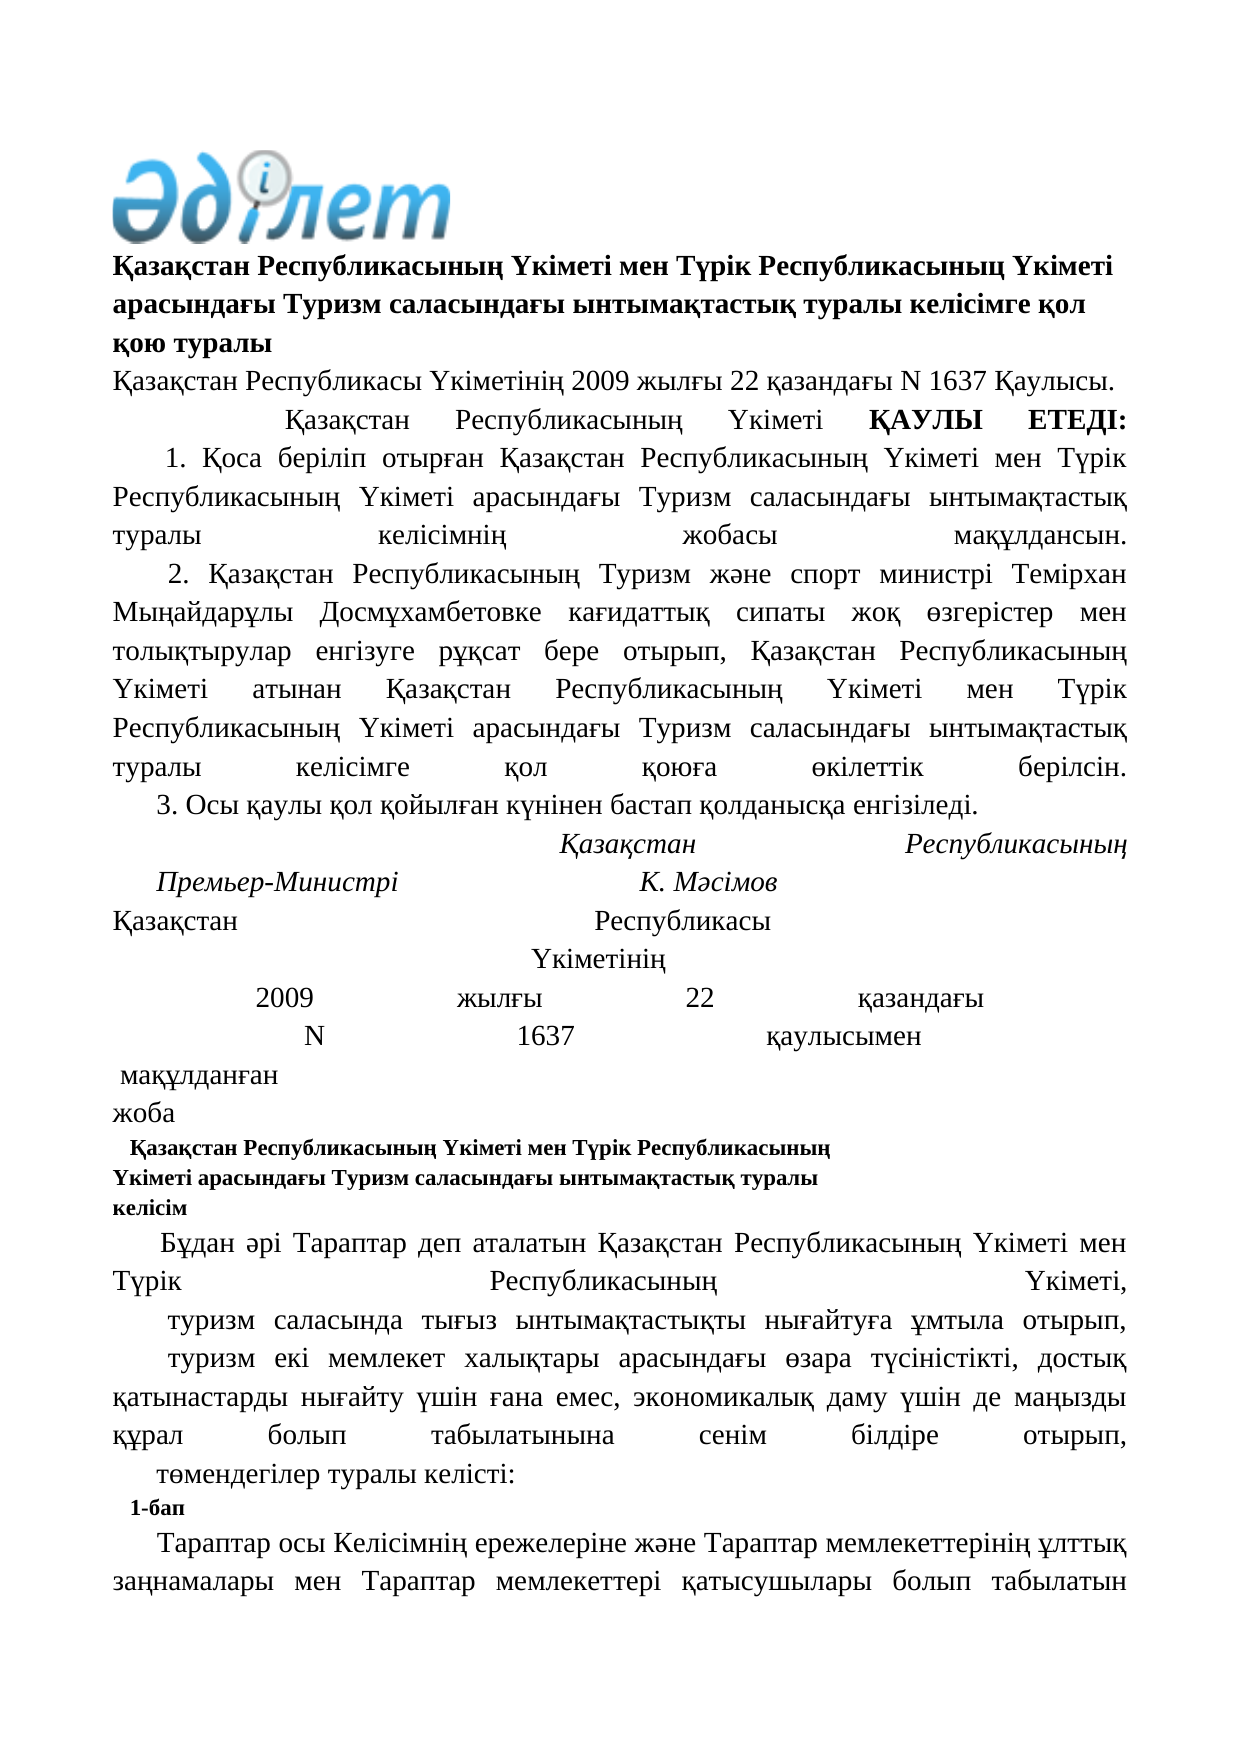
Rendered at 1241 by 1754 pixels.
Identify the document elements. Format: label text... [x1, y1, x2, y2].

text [112, 1525, 1128, 1597]
text Қазақстан Республикасы Үкіметінің 2009 жылғы 22 қазандағы N 1637 қаулысымен мақұлданған [112, 903, 1128, 1091]
text жоба [112, 1096, 1128, 1129]
text Қазақстан Республикасының Премьер-Министрі К. Мәсімов [112, 826, 1128, 898]
text Қазақстан Республикасының Үкіметі мен Түрік Республикасының Үкіметі арасындағы Туризм саласындағы ынтымақтастық туралы келісім [112, 1134, 1128, 1221]
text 1-бап [112, 1494, 1128, 1521]
text Бұдан әрі Тараптар деп аталатын Қазақстан Республикасының Үкіметі мен Түрік Республикасының Үкіметі, туризм саласында тығыз ынтымақтастықты нығайтуға ұмтыла отырып, туризм екі мемлекет халықтары арасындағы өзара түсіністікті, достық қатынастарды нығайту үшін ғана емес, экономикалық даму үшін де маңызды құрал болып табылатынына сенім білдіре отырып, төмендегілер туралы келісті: [112, 1225, 1128, 1489]
text Қазақстан Республикасының Үкіметі ҚАУЛЫ ЕТЕДІ: 1. Қоса беріліп отырған Қазақстан Республикасының Үкіметі мен Түрік Республикасының Үкіметі арасындағы Туризм саласындағы ынтымақтастық туралы келісімнің жобасы мақұлдансын. 2. Қазақстан Республикасының Туризм және спорт министрі Темірхан Мыңайдарұлы Досмұхамбетовке кағидаттық сипаты жоқ өзгерістер мен толықтырулар енгізуге рұқсат бере отырып, Қазақстан Республикасының Үкіметі атынан Қазақстан Республикасының Үкіметі мен Түрік Республикасының Үкіметі арасындағы Туризм саласындағы ынтымақтастық туралы келісімге қол қоюға өкілеттік берілсін. 3. Осы қаулы қол қойылған күнінен бастап қолданысқа енгізіледі. [112, 402, 1128, 821]
text Қазақстан Республикасының Үкіметі мен Түрік Республикасыныц Үкіметі арасындағы Туризм саласындағы ынтымақтастық туралы келісімге қол қою туралы [112, 248, 1128, 358]
picture [112, 150, 451, 244]
text Қазақстан Республикасы Үкіметінің 2009 жылғы 22 қазандағы N 1637 Қаулысы. [112, 363, 1128, 397]
